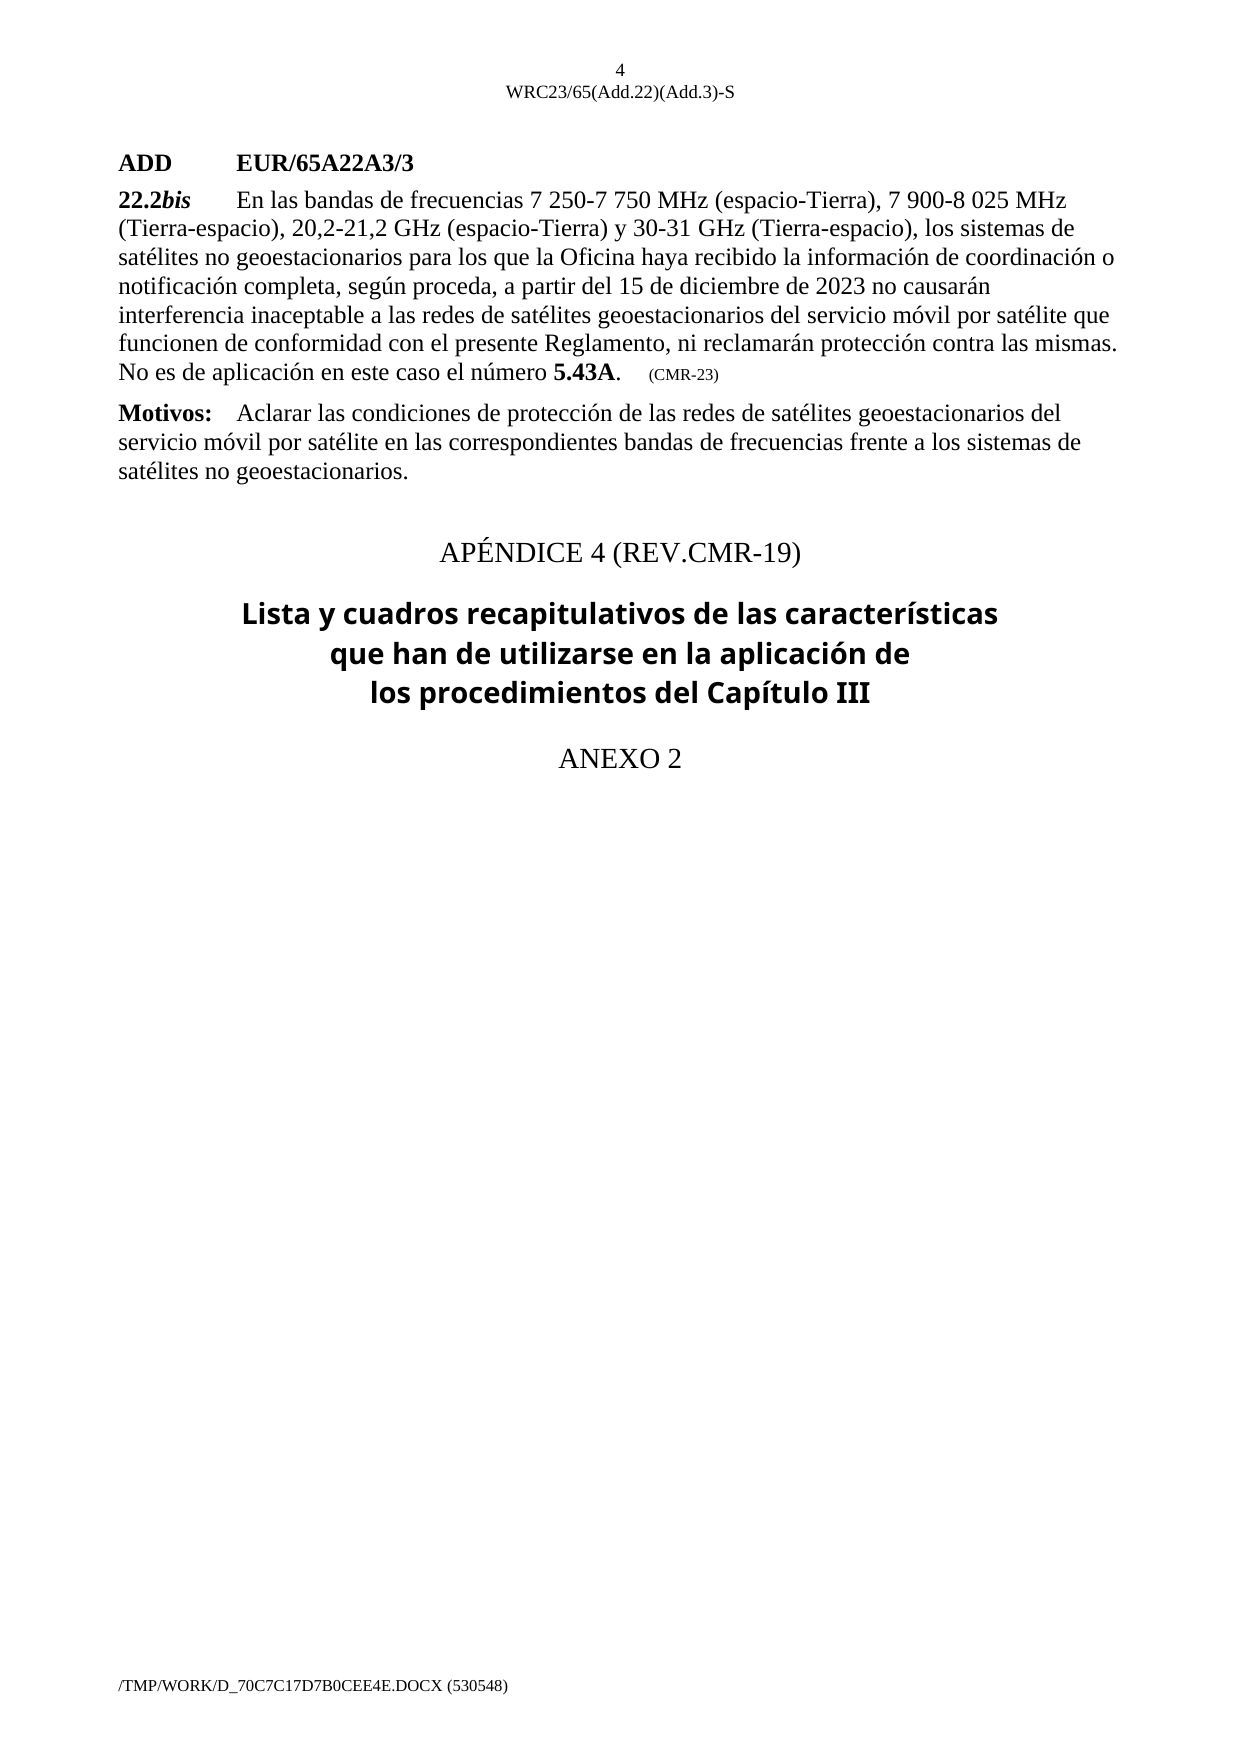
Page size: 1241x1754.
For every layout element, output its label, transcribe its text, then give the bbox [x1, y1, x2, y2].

title Lista y cuadros recapitulativos de las características que han de utilizarse en la aplicación de los procedimientos del Capítulo III [118, 593, 1122, 712]
text APÉNDICE 4 (REV.CMR-19) [118, 535, 1122, 568]
text Motivos: Aclarar las condiciones de protección de las redes de satélites geoestacionarios del servicio móvil por satélite en las correspondientes bandas de frecuencias frente a los sistemas de satélites no geoestacionarios. [118, 398, 1122, 485]
text ANEXO 2 [118, 742, 1122, 775]
text 22.2bis En las bandas de frecuencias 7 250-7 750 MHz (espacio-Tierra), 7 900-8 025 MHz (Tierra-espacio), 20,2-21,2 GHz (espacio-Tierra) y 30-31 GHz (Tierra-espacio), los sistemas de satélites no geoestacionarios para los que la Oficina haya recibido la información de coordinación o notificación completa, según proceda, a partir del 15 de diciembre de 2023 no causarán interferencia inaceptable a las redes de satélites geoestacionarios del servicio móvil por satélite que funcionen de conformidad con el presente Reglamento, ni reclamarán protección contra las mismas. No es de aplicación en este caso el número 5.43A. (CMR-23) [118, 185, 1122, 386]
text ADD EUR/65A22A3/3#2001 [118, 148, 1122, 176]
